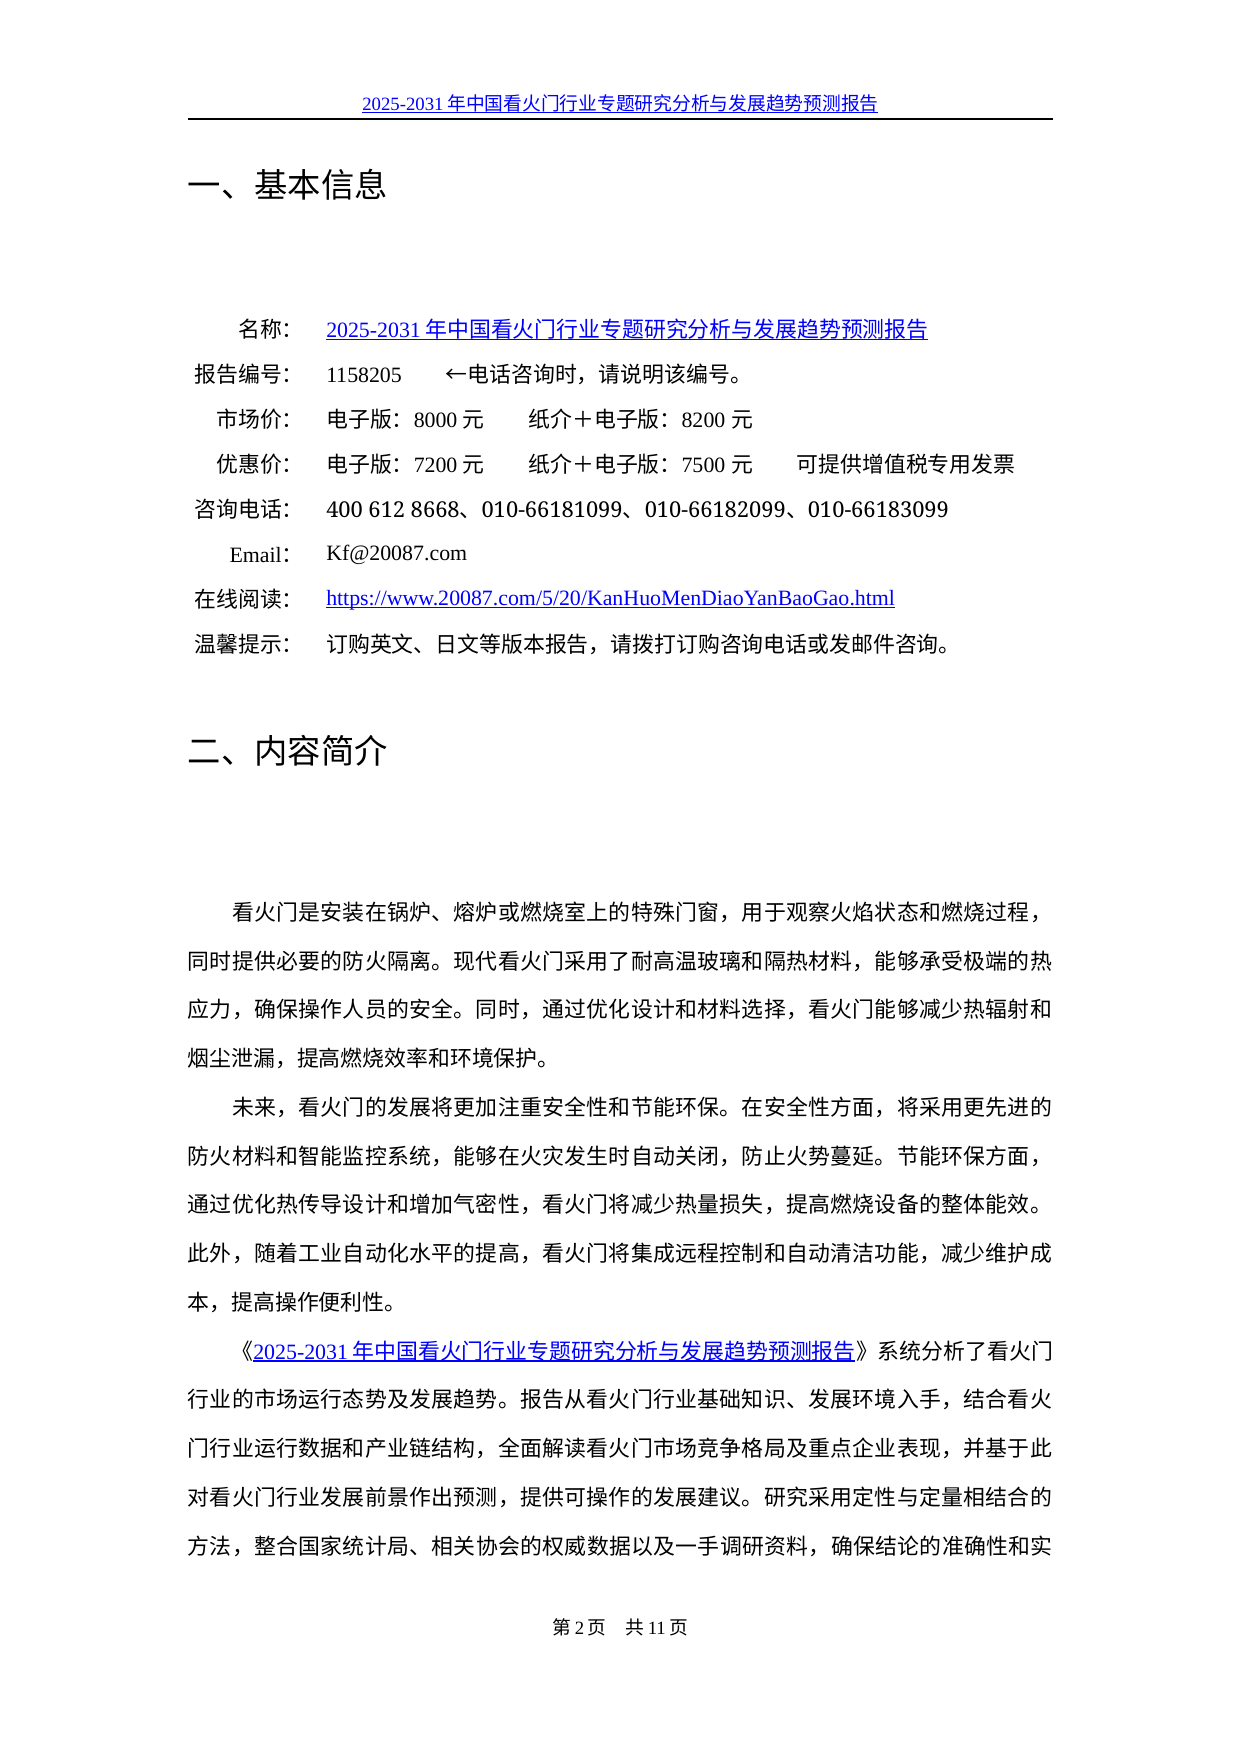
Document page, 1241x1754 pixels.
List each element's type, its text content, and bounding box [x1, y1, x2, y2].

table_cell [315, 582, 1073, 627]
table_cell 咨询电话： [167, 492, 315, 537]
table_cell 电子版：8000 元 纸介＋电子版：8200 元 [315, 402, 1073, 447]
table_header 名称： [167, 312, 315, 357]
table_cell 1158205 ←电话咨询时，请说明该编号。 [315, 357, 1073, 402]
table_header 2025-2031年中国看火门行业专题研究分析与发展趋势预测报告 [315, 312, 1073, 357]
table_cell Kf@20087.com [315, 537, 1073, 582]
table_cell 订购英文、日文等版本报告，请拨打订购咨询电话或发邮件咨询。 [315, 627, 1073, 672]
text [187, 894, 1053, 1561]
title 一、基本信息 [187, 150, 1053, 215]
table_cell 报告编号： [167, 357, 315, 402]
table_cell 优惠价： [167, 447, 315, 492]
table_cell 400 612 8668、010-66181099、010-66182099、010-66183099 [315, 492, 1073, 537]
table_cell 电子版：7200 元 纸介＋电子版：7500 元 可提供增值税专用发票 [315, 447, 1073, 492]
table_cell 温馨提示： [167, 627, 315, 672]
table_cell Email： [167, 537, 315, 582]
table_cell 市场价： [167, 402, 315, 447]
title 二、内容简介 [187, 717, 1053, 782]
table_cell 在线阅读： [167, 582, 315, 627]
